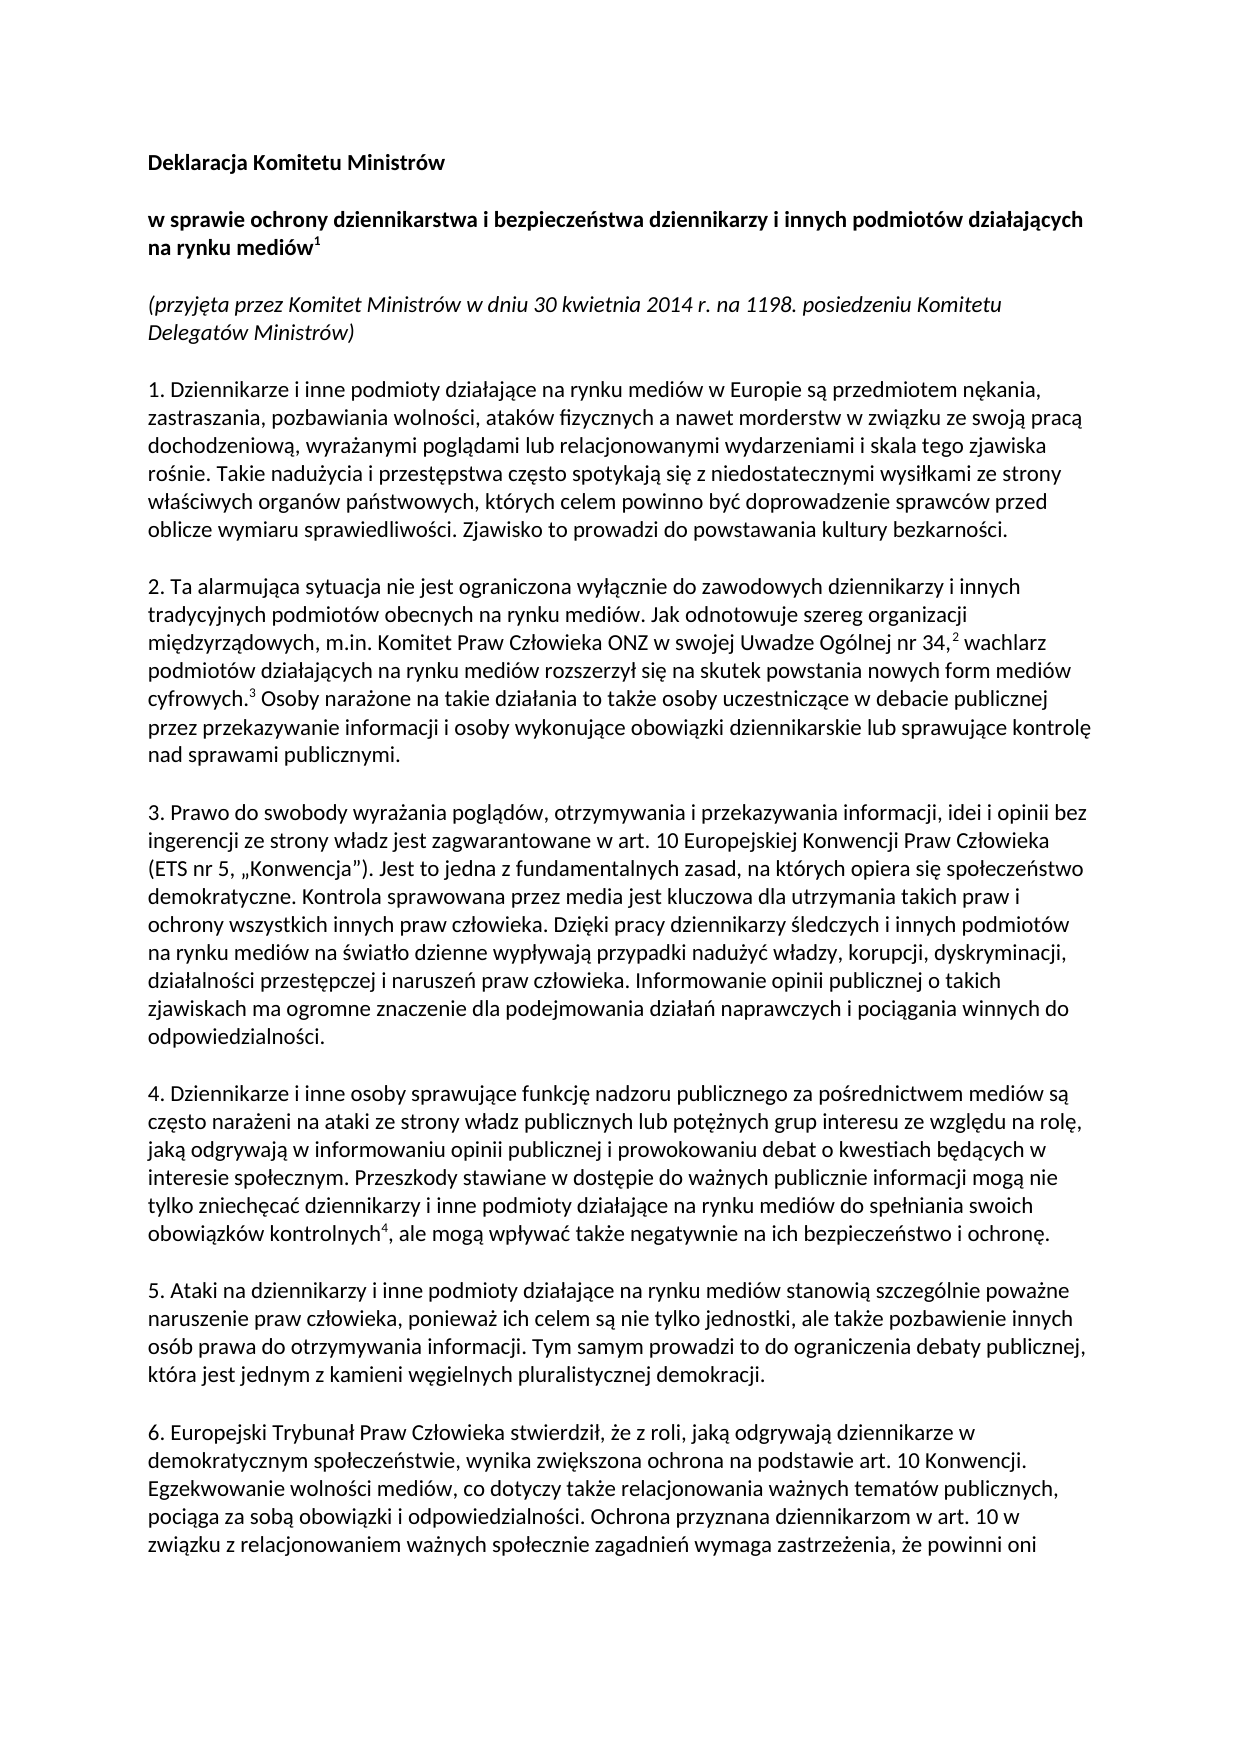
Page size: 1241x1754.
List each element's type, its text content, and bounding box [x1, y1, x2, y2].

text (przyjęta przez Komitet Ministrów w dniu 30 kwietnia 2014 r. na 1198. posiedzeniu Komitetu Delegatów Ministrów) [148, 290, 1093, 346]
text Deklaracja Komitetu Ministrów [148, 148, 1093, 176]
text 4. Dziennikarze i inne osoby sprawujące funkcję nadzoru publicznego za pośrednictwem mediów są często narażeni na ataki ze strony władz publicznych lub potężnych grup interesu ze względu na rolę, jaką odgrywają w informowaniu opinii publicznej i prowokowaniu debat o kwestiach będących w interesie społecznym. Przeszkody stawiane w dostępie do ważnych publicznie informacji mogą nie tylko zniechęcać dziennikarzy i inne podmioty działające na rynku mediów do spełniania swoich obowiązków kontrolnych, ale mogą wpływać także negatywnie na ich bezpieczeństwo i ochronę. [148, 1079, 1093, 1247]
text 2. Ta alarmująca sytuacja nie jest ograniczona wyłącznie do zawodowych dziennikarzy i innych tradycyjnych podmiotów obecnych na rynku mediów. Jak odnotowuje szereg organizacji międzyrządowych, m.in. Komitet Praw Człowieka ONZ w swojej Uwadze Ogólnej nr 34, wachlarz podmiotów działających na rynku mediów rozszerzył się na skutek powstania nowych form mediów cyfrowych. Osoby narażone na takie działania to także osoby uczestniczące w debacie publicznej przez przekazywanie informacji i osoby wykonujące obowiązki dziennikarskie lub sprawujące kontrolę nad sprawami publicznymi. [148, 572, 1093, 769]
text 3. Prawo do swobody wyrażania poglądów, otrzymywania i przekazywania informacji, idei i opinii bez ingerencji ze strony władz jest zagwarantowane w art. 10 Europejskiej Konwencji Praw Człowieka (ETS nr 5, „Konwencja”). Jest to jedna z fundamentalnych zasad, na których opiera się społeczeństwo demokratyczne. Kontrola sprawowana przez media jest kluczowa dla utrzymania takich praw i ochrony wszystkich innych praw człowieka. Dzięki pracy dziennikarzy śledczych i innych podmiotów na rynku mediów na światło dzienne wypływają przypadki nadużyć władzy, korupcji, dyskryminacji, działalności przestępczej i naruszeń praw człowieka. Informowanie opinii publicznej o takich zjawiskach ma ogromne znaczenie dla podejmowania działań naprawczych i pociągania winnych do odpowiedzialności. [148, 798, 1093, 1050]
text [148, 1418, 1093, 1558]
text 1. Dziennikarze i inne podmioty działające na rynku mediów w Europie są przedmiotem nękania, zastraszania, pozbawiania wolności, ataków fizycznych a nawet morderstw w związku ze swoją pracą dochodzeniową, wyrażanymi poglądami lub relacjonowanymi wydarzeniami i skala tego zjawiska rośnie. Takie nadużycia i przestępstwa często spotykają się z niedostatecznymi wysiłkami ze strony właściwych organów państwowych, których celem powinno być doprowadzenie sprawców przed oblicze wymiaru sprawiedliwości. Zjawisko to prowadzi do powstawania kultury bezkarności. [148, 375, 1093, 543]
text w sprawie ochrony dziennikarstwa i bezpieczeństwa dziennikarzy i innych podmiotów działających na rynku mediów [148, 205, 1093, 261]
text 5. Ataki na dziennikarzy i inne podmioty działające na rynku mediów stanowią szczególnie poważne naruszenie praw człowieka, ponieważ ich celem są nie tylko jednostki, ale także pozbawienie innych osób prawa do otrzymywania informacji. Tym samym prowadzi to do ograniczenia debaty publicznej, która jest jednym z kamieni węgielnych pluralistycznej demokracji. [148, 1276, 1093, 1388]
